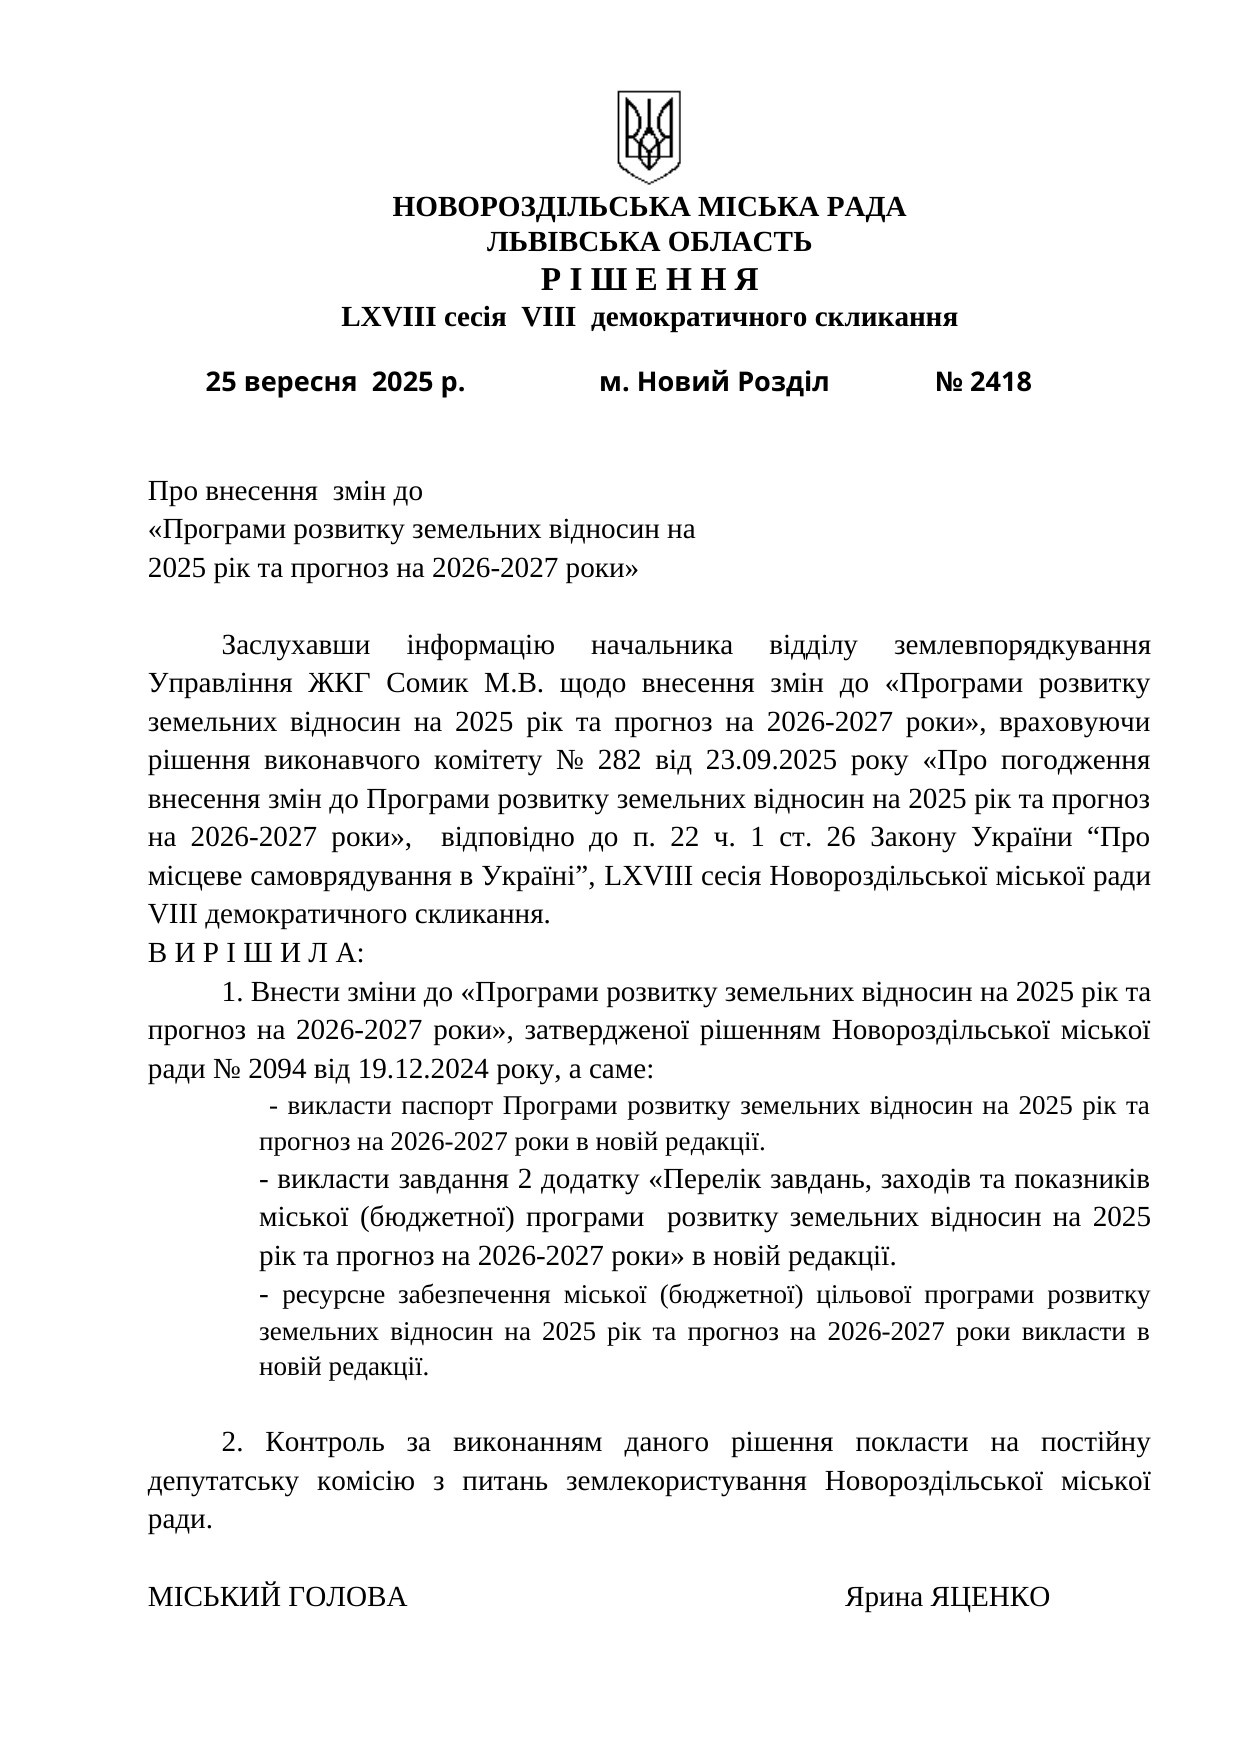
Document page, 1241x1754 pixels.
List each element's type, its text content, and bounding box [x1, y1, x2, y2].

list - викласти паспорт Програми розвитку земельних відносин на 2025 рік та прогноз на 2026-2027 роки в новій редакції. [259, 1089, 1152, 1156]
picture [556, 88, 744, 188]
text Про внесення змін до [148, 473, 1152, 506]
text НОВОРОЗДІЛЬСЬКА МІСЬКА РАДА [148, 189, 1152, 222]
text 25 вересня 2025 р. м. Новий Розділ № 2418 [177, 362, 1137, 399]
text 2. Контроль за виконанням даного рішення покласти на постійну депутатську комісію з питань землекористування Новороздільської міської ради. [148, 1424, 1152, 1535]
text LХVIII сесія VIII демократичного скликання [148, 299, 1152, 333]
text Заслухавши інформацію начальника відділу землевпорядкування Управління ЖКГ Сомик М.В. щодо внесення змін до «Програми розвитку земельних відносин на 2025 рік та прогноз на 2026-2027 роки», враховуючи рішення виконавчого комітету № 282 від 23.09.2025 року «Про погодження внесення змін до Програми розвитку земельних відносин на 2025 рік та прогноз на 2026-2027 роки», відповідно до п. 22 ч. 1 ст. 26 Закону України “Про місцеве самоврядування в Україні”, LXVIII сесія Новороздільської міської ради VІІІ демократичного скликання. [148, 627, 1152, 930]
text «Програми розвитку земельних відносин на [148, 511, 1152, 545]
list - викласти завдання 2 додатку «Перелік завдань, заходів та показників міської (бюджетної) програми розвитку земельних відносин на 2025 рік та прогноз на 2026-2027 роки» в новій редакції. [259, 1161, 1152, 1271]
text Р І Ш Е Н Н Я [148, 259, 1152, 297]
text 2025 рік та прогноз на 2026-2027 роки» [148, 550, 1152, 583]
text МІСЬКИЙ ГОЛОВА Ярина ЯЦЕНКО [148, 1579, 1152, 1612]
text 1. Внести зміни до «Програми розвитку земельних відносин на 2025 рік та прогноз на 2026-2027 роки», затвердженої рішенням Новороздільської міської ради № 2094 від 19.12.2024 року, а саме: [148, 974, 1152, 1084]
text ЛЬВІВСЬКА ОБЛАСТЬ [148, 224, 1152, 257]
list - ресурсне забезпечення міської (бюджетної) цільової програми розвитку земельних відносин на 2025 рік та прогноз на 2026-2027 роки викласти в новій редакції. [259, 1276, 1152, 1381]
text В И Р І Ш И Л А: [148, 935, 1152, 969]
